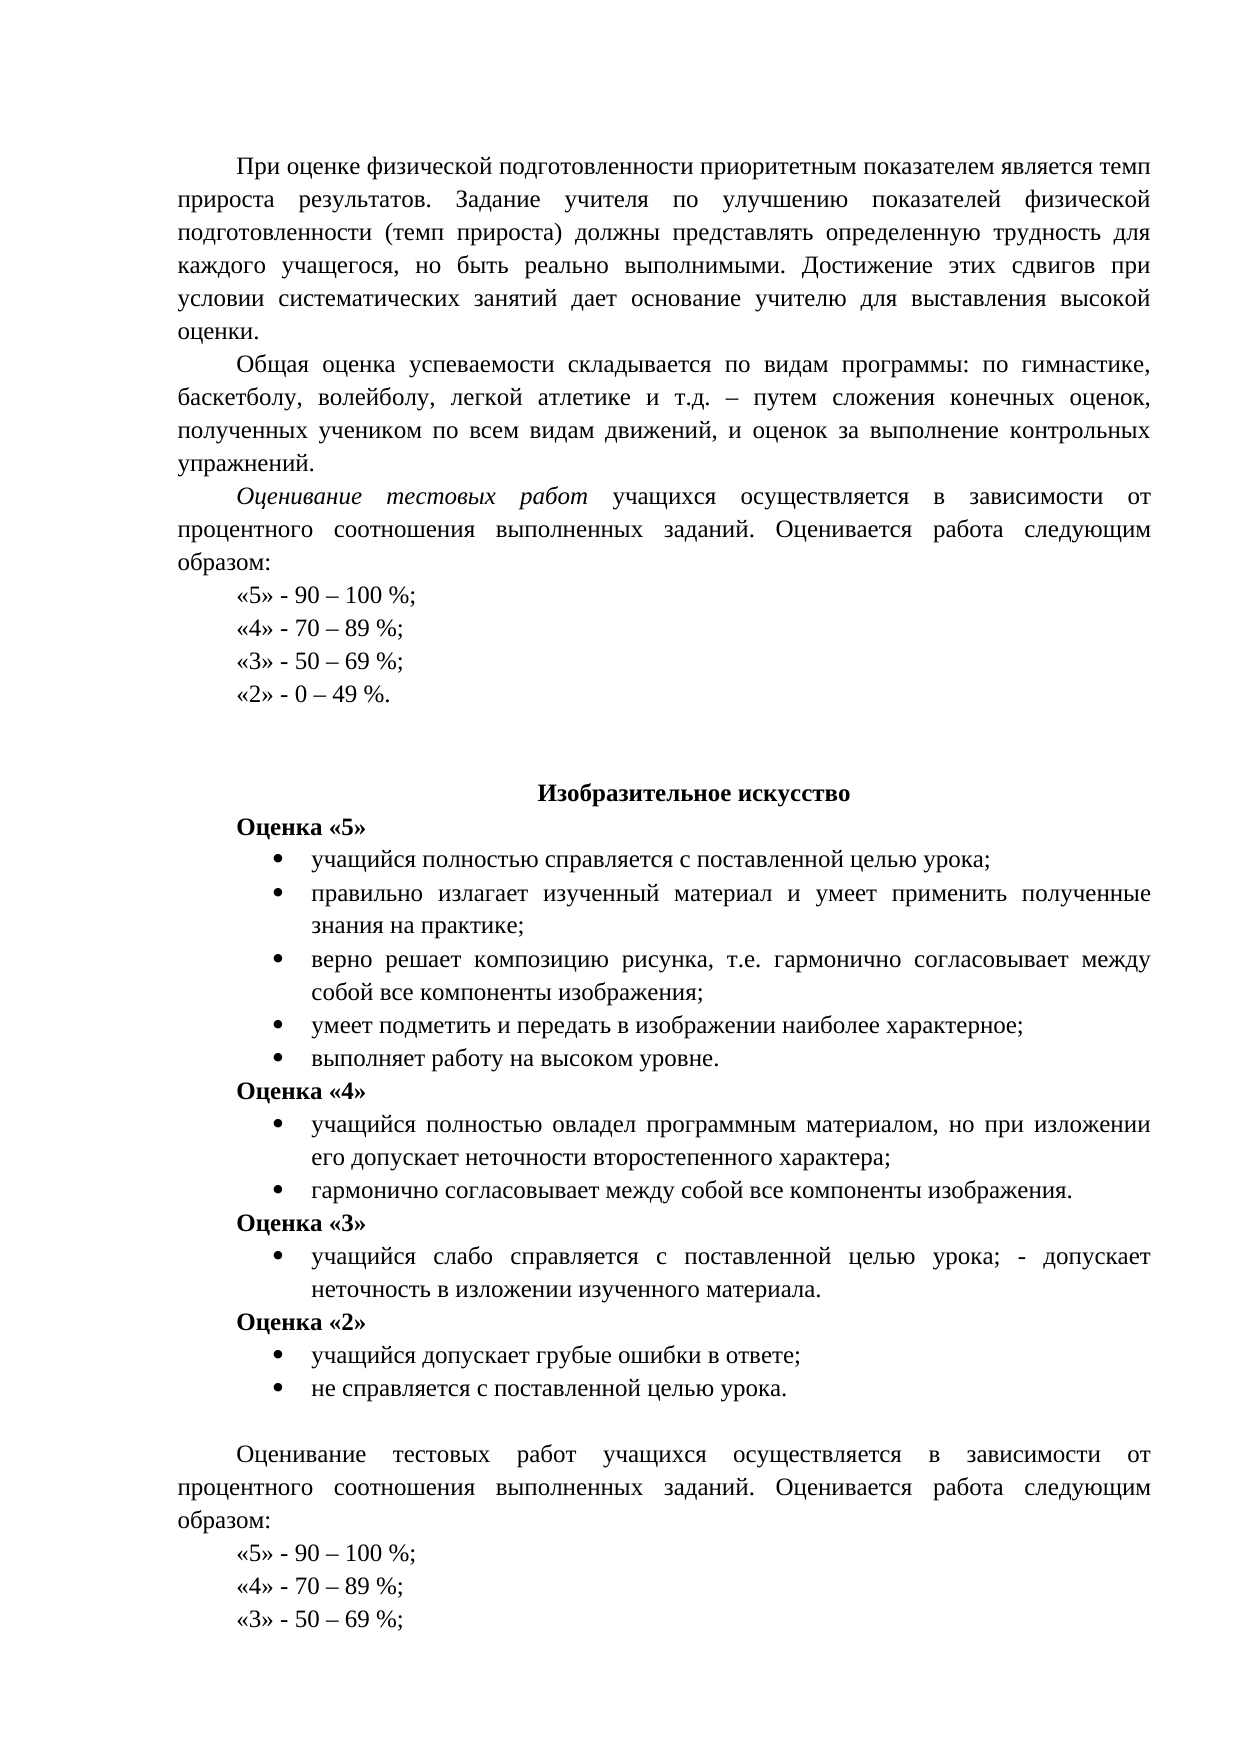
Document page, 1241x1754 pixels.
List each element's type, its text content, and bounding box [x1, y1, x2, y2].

list умеет подметить и передать в изображении наиболее характерное; [274, 1010, 1152, 1038]
text «2» - 0 – 49 %. [177, 679, 1152, 708]
list правильно излагает изученный материал и умеет применить полученные знания на практике; [274, 878, 1152, 939]
text «4» - 70 – 89 %; [177, 613, 1152, 642]
list учащийся слабо справляется с поставленной целью урока; - допускает неточность в изложении изученного материала. [274, 1241, 1152, 1303]
list выполняет работу на высоком уровне. [274, 1043, 1152, 1071]
text При оценке физической подготовленности приоритетным показателем является темп прироста результатов. Задание учителя по улучшению показателей физической подготовленности (темп прироста) должны представлять определенную трудность для каждого учащегося, но быть реально выполнимыми. Достижение этих сдвигов при условии систематических занятий дает основание учителю для выставления высокой оценки. [177, 151, 1152, 345]
list учащийся допускает грубые ошибки в ответе; [274, 1340, 1152, 1369]
text Оценка «2» [177, 1307, 1152, 1336]
list верно решает композицию рисунка, т.е. гармонично согласовывает между собой все компоненты изображения; [274, 944, 1152, 1005]
text Оценивание тестовых работ учащихся осуществляется в зависимости от процентного соотношения выполненных заданий. Оценивается работа следующим образом: [177, 1439, 1152, 1534]
text «3» - 50 – 69 %; [177, 1604, 1152, 1633]
text Изобразительное искусство [177, 778, 1152, 807]
text «5» - 90 – 100 %; [177, 580, 1152, 609]
list гармонично согласовывает между собой все компоненты изображения. [274, 1175, 1152, 1203]
text «4» - 70 – 89 %; [177, 1571, 1152, 1600]
list учащийся полностью овладел программным материалом, но при изложении его допускает неточности второстепенного характера; [274, 1109, 1152, 1171]
text Оценка «4» [177, 1076, 1152, 1104]
text «5» - 90 – 100 %; [177, 1538, 1152, 1567]
text Оценка «3» [177, 1208, 1152, 1237]
text Оценивание тестовых работ учащихся осуществляется в зависимости от процентного соотношения выполненных заданий. Оценивается работа следующим образом: [177, 481, 1152, 576]
list учащийся полностью справляется с поставленной целью урока; [274, 844, 1152, 873]
text «3» - 50 – 69 %; [177, 646, 1152, 675]
text Общая оценка успеваемости складывается по видам программы: по гимнастике, баскетболу, волейболу, легкой атлетике и т.д. – путем сложения конечных оценок, полученных учеником по всем видам движений, и оценок за выполнение контрольных упражнений. [177, 349, 1152, 477]
list не справляется с поставленной целью урока. [274, 1373, 1152, 1402]
text Оценка «5» [177, 812, 1152, 840]
